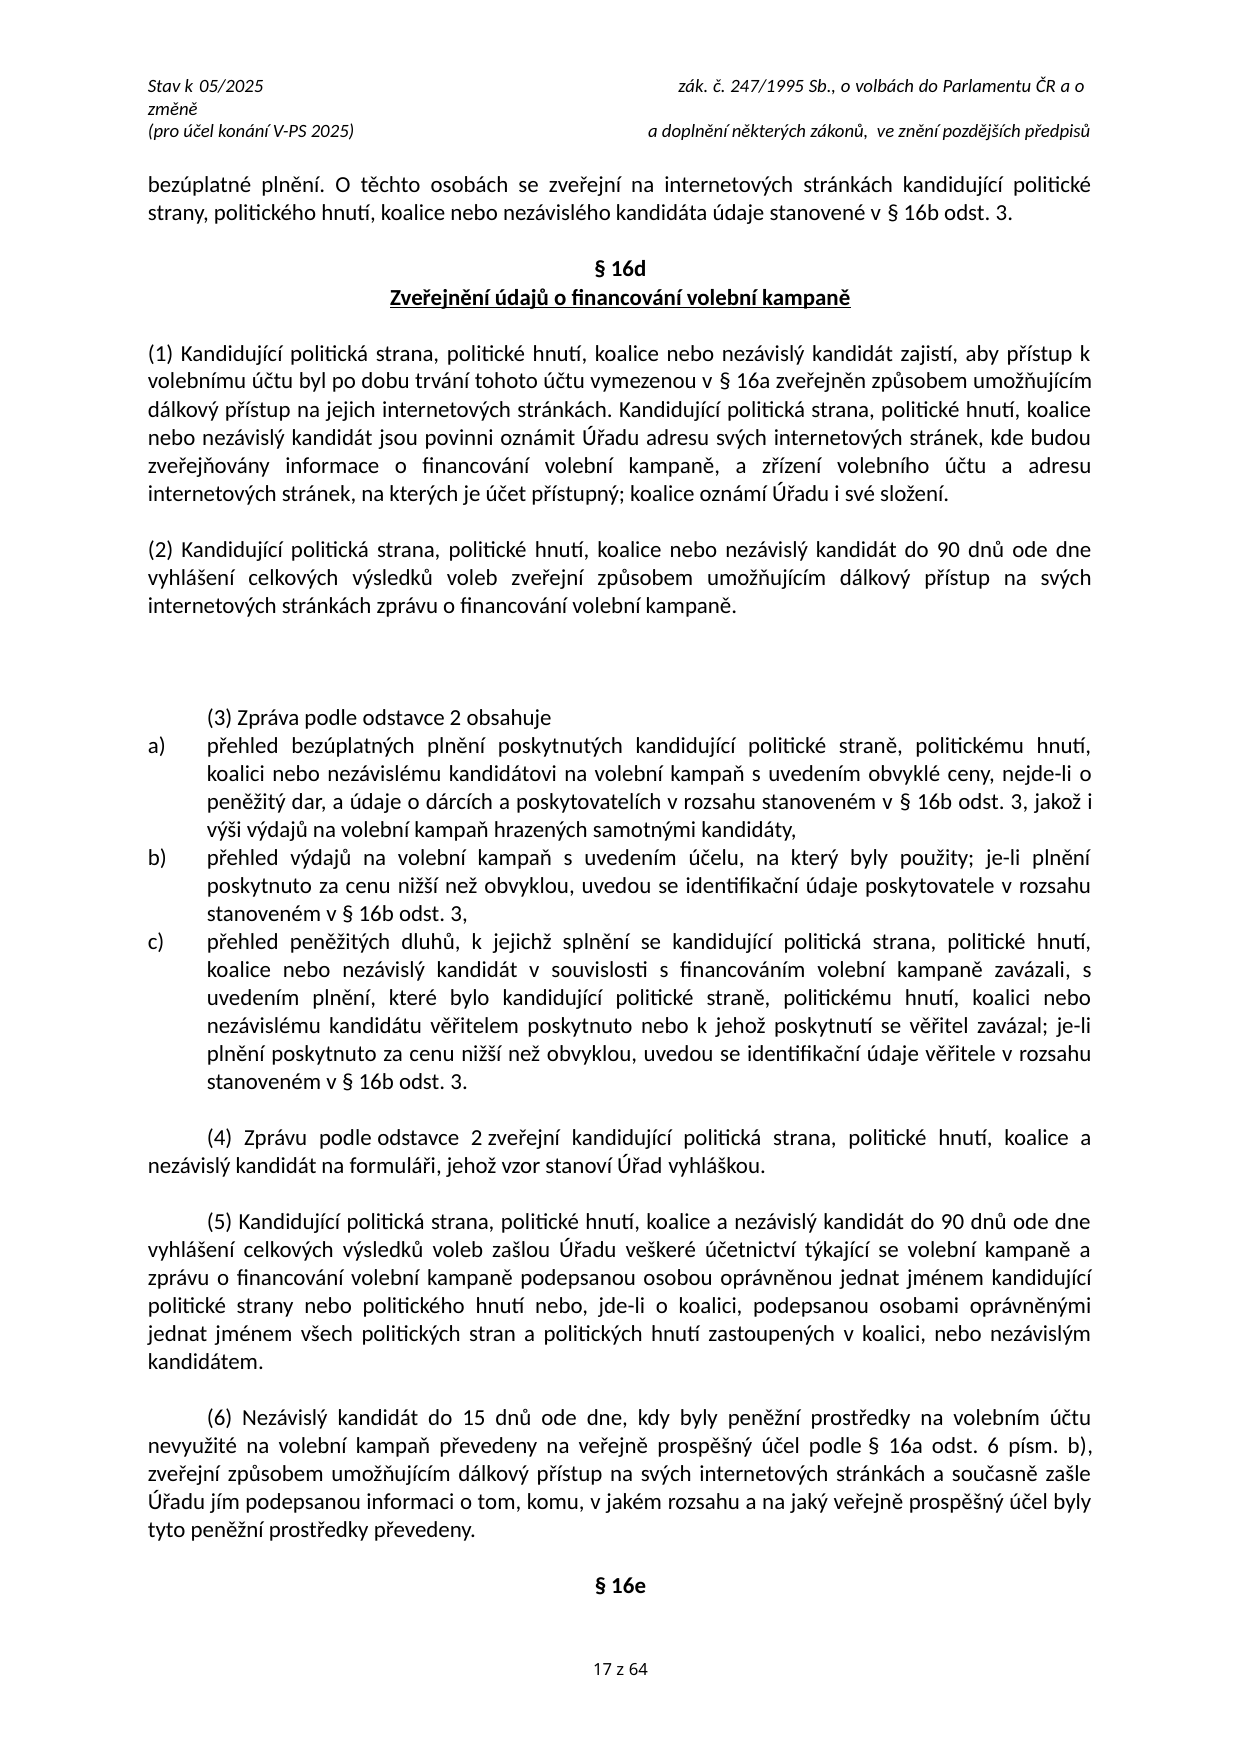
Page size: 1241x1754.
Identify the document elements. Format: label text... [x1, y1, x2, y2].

text § 16e [148, 1572, 1093, 1599]
text (3) Zpráva podle odstavce 2 obsahuje [148, 703, 1093, 731]
text § 16d [148, 254, 1093, 283]
text (6) Nezávislý kandidát do 15 dnů ode dne, kdy byly peněžní prostředky na volebním účtu nevyužité na volební kampaň převedeny na veřejně prospěšný účel podle § 16a odst. 6 písm. b), zveřejní způsobem umožňujícím dálkový přístup na svých internetových stránkách a současně zašle Úřadu jím podepsanou informaci o tom, komu, v jakém rozsahu a na jaký veřejně prospěšný účel byly tyto peněžní prostředky převedeny. [148, 1403, 1093, 1543]
list přehled výdajů na volební kampaň s uvedením účelu, na který byly použity; je-li plnění poskytnuto za cenu nižší než obvyklou, uvedou se identifikační údaje poskytovatele v rozsahu stanoveném v § 16b odst. 3, [148, 843, 1093, 927]
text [148, 171, 1093, 227]
text (1) Kandidující politická strana, politické hnutí, koalice nebo nezávislý kandidát zajistí, aby přístup k volebnímu účtu byl po dobu trvání tohoto účtu vymezenou v § 16a zveřejněn způsobem umožňujícím dálkový přístup na jejich internetových stránkách. Kandidující politická strana, politické hnutí, koalice nebo nezávislý kandidát jsou povinni oznámit Úřadu adresu svých internetových stránek, kde budou zveřejňovány informace o financování volební kampaně, a zřízení volebního účtu a adresu internetových stránek, na kterých je účet přístupný; koalice oznámí Úřadu i své složení. [148, 339, 1093, 507]
text (4) Zprávu podle odstavce 2 zveřejní kandidující politická strana, politické hnutí, koalice a nezávislý kandidát na formuláři, jehož vzor stanoví Úřad vyhláškou. [148, 1123, 1093, 1179]
text (5) Kandidující politická strana, politické hnutí, koalice a nezávislý kandidát do 90 dnů ode dne vyhlášení celkových výsledků voleb zašlou Úřadu veškeré účetnictví týkající se volební kampaně a zprávu o financování volební kampaně podepsanou osobou oprávněnou jednat jménem kandidující politické strany nebo politického hnutí nebo, jde-li o koalici, podepsanou osobami oprávněnými jednat jménem všech politických stran a politických hnutí zastoupených v koalici, nebo nezávislým kandidátem. [148, 1207, 1093, 1375]
list přehled peněžitých dluhů, k jejichž splnění se kandidující politická strana, politické hnutí, koalice nebo nezávislý kandidát v souvislosti s financováním volební kampaně zavázali, s uvedením plnění, které bylo kandidující politické straně, politickému hnutí, koalici nebo nezávislému kandidátu věřitelem poskytnuto nebo k jehož poskytnutí se věřitel zavázal; je-li plnění poskytnuto za cenu nižší než obvyklou, uvedou se identifikační údaje věřitele v rozsahu stanoveném v § 16b odst. 3. [148, 927, 1093, 1095]
text (2) Kandidující politická strana, politické hnutí, koalice nebo nezávislý kandidát do 90 dnů ode dne vyhlášení celkových výsledků voleb zveřejní způsobem umožňujícím dálkový přístup na svých internetových stránkách zprávu o financování volební kampaně. [148, 535, 1093, 619]
text Zveřejnění údajů o financování volební kampaně [148, 283, 1093, 311]
list přehled bezúplatných plnění poskytnutých kandidující politické straně, politickému hnutí, koalici nebo nezávislému kandidátovi na volební kampaň s uvedením obvyklé ceny, nejde-li o peněžitý dar, a údaje o dárcích a poskytovatelích v rozsahu stanoveném v § 16b odst. 3, jakož i výši výdajů na volební kampaň hrazených samotnými kandidáty, [148, 731, 1093, 843]
